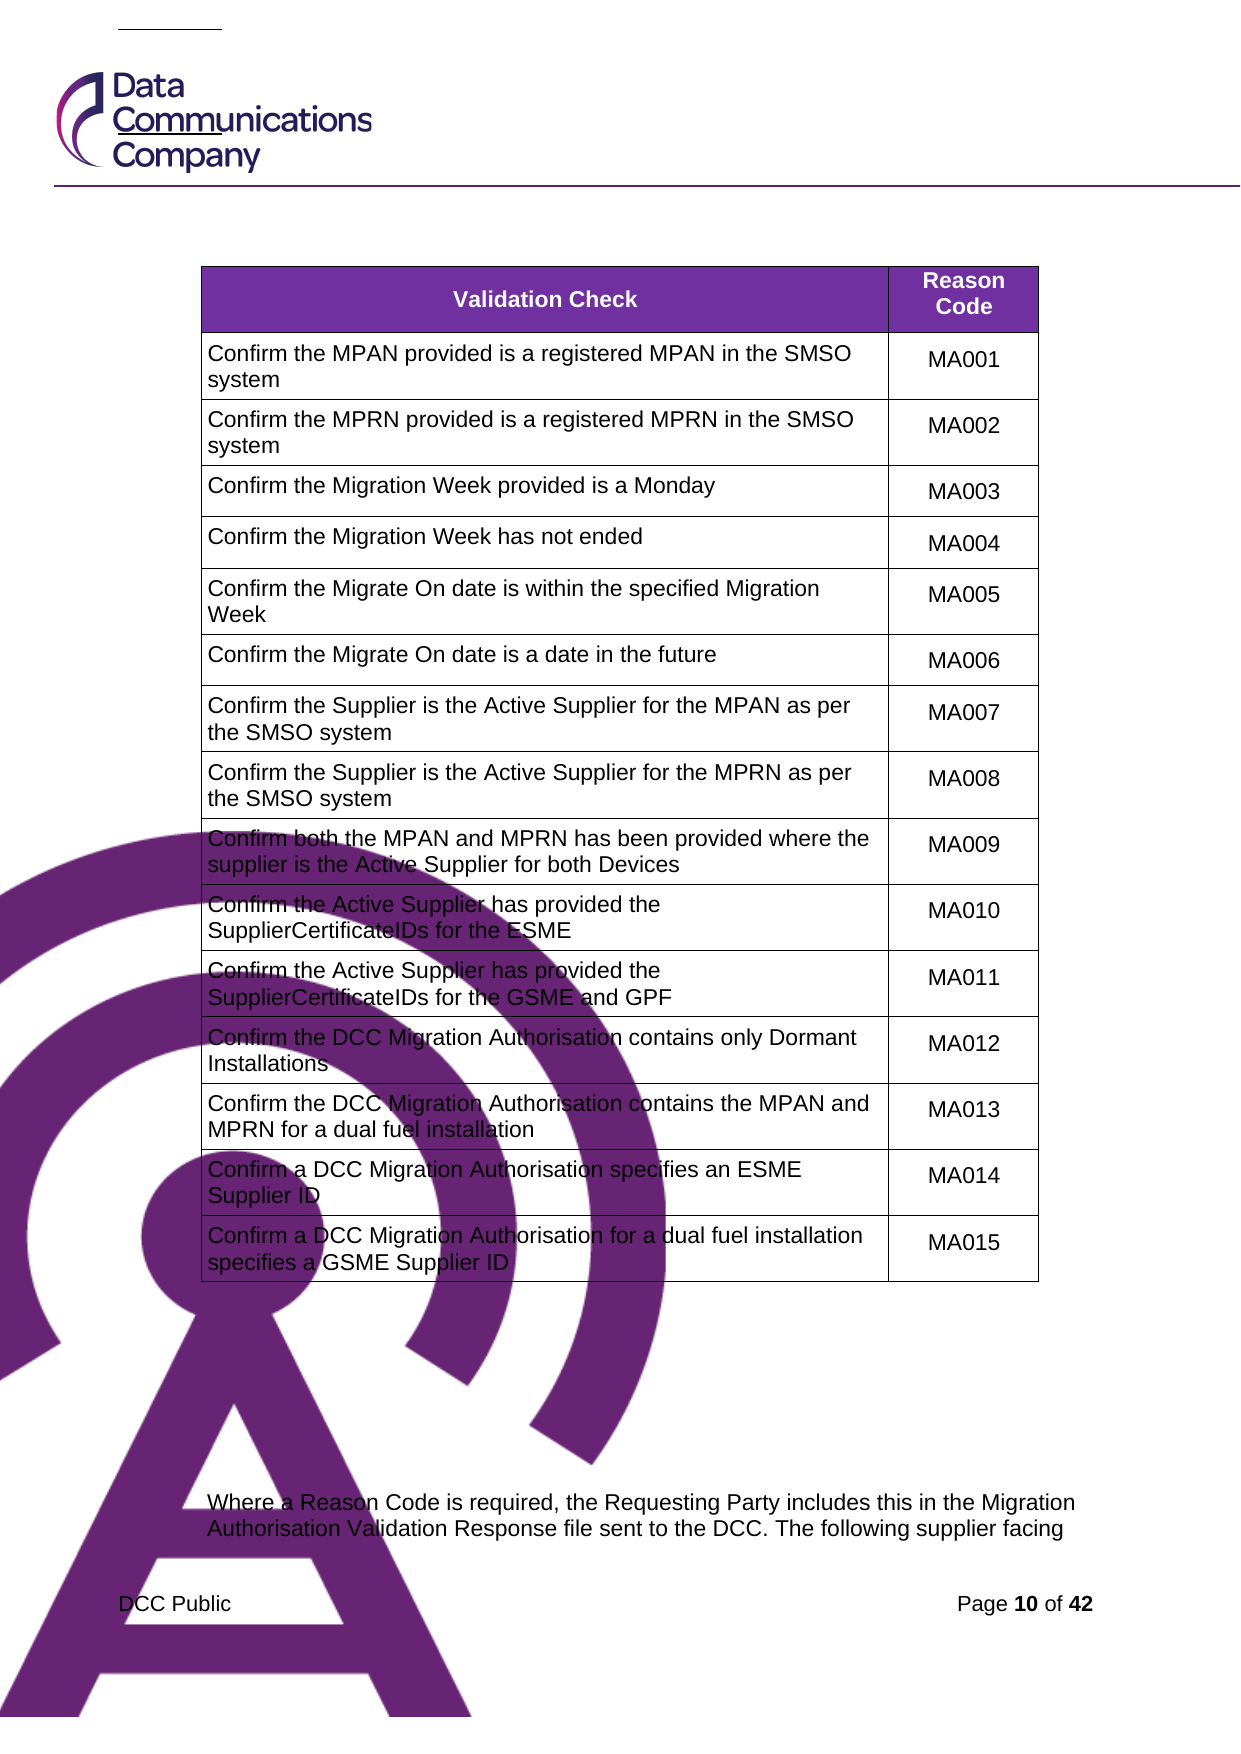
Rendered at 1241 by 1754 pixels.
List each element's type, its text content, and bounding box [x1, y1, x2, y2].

table_cell MA003 [889, 466, 1038, 516]
table_cell Confirm the Migrate On date is a date in the future [202, 635, 888, 685]
table_cell MA013 [889, 1084, 1038, 1149]
table_cell MA011 [889, 951, 1038, 1016]
table_cell Confirm a DCC Migration Authorisation for a dual fuel installation specifies a GSME Supplier ID [202, 1216, 888, 1281]
table_cell MA012 [889, 1017, 1038, 1082]
table_cell Confirm the DCC Migration Authorisation contains only Dormant Installations [202, 1017, 888, 1082]
table_cell MA001 [889, 333, 1038, 398]
table_cell Confirm the Supplier is the Active Supplier for the MPRN as per the SMSO system [202, 752, 888, 817]
table_cell Confirm the DCC Migration Authorisation contains the MPAN and MPRN for a dual fuel installation [202, 1084, 888, 1149]
table_cell MA006 [889, 635, 1038, 685]
table_cell MA008 [889, 752, 1038, 817]
table_cell MA002 [889, 400, 1038, 465]
table_cell MA007 [889, 686, 1038, 751]
table_cell MA010 [889, 885, 1038, 950]
table_cell Confirm the Active Supplier has provided the SupplierCertificateIDs for the ESME [202, 885, 888, 950]
table_cell Confirm the MPRN provided is a registered MPRN in the SMSO system [202, 400, 888, 465]
table_cell Confirm the Migration Week provided is a Monday [202, 466, 888, 516]
table_cell Confirm the Migration Week has not ended [202, 517, 888, 567]
table_header Validation Check [202, 267, 888, 332]
table_cell MA015 [889, 1216, 1038, 1281]
table_cell Confirm the Active Supplier has provided the SupplierCertificateIDs for the GSME and GPF [202, 951, 888, 1016]
table_header Reason Code [889, 267, 1038, 332]
table_cell MA004 [889, 517, 1038, 567]
table_cell Confirm the MPAN provided is a registered MPAN in the SMSO system [202, 333, 888, 398]
table_cell MA014 [889, 1150, 1038, 1215]
picture [0, 831, 666, 1717]
table_cell MA005 [889, 569, 1038, 634]
table_cell Confirm the Migrate On date is within the specified Migration Week [202, 569, 888, 634]
table_cell MA009 [889, 819, 1038, 884]
table_cell Confirm the Supplier is the Active Supplier for the MPAN as per the SMSO system [202, 686, 888, 751]
table_cell Confirm both the MPAN and MPRN has been provided where the supplier is the Active Supplier for both Devices [202, 819, 888, 884]
picture [56, 72, 372, 173]
table_cell Confirm a DCC Migration Authorisation specifies an ESME Supplier ID [202, 1150, 888, 1215]
